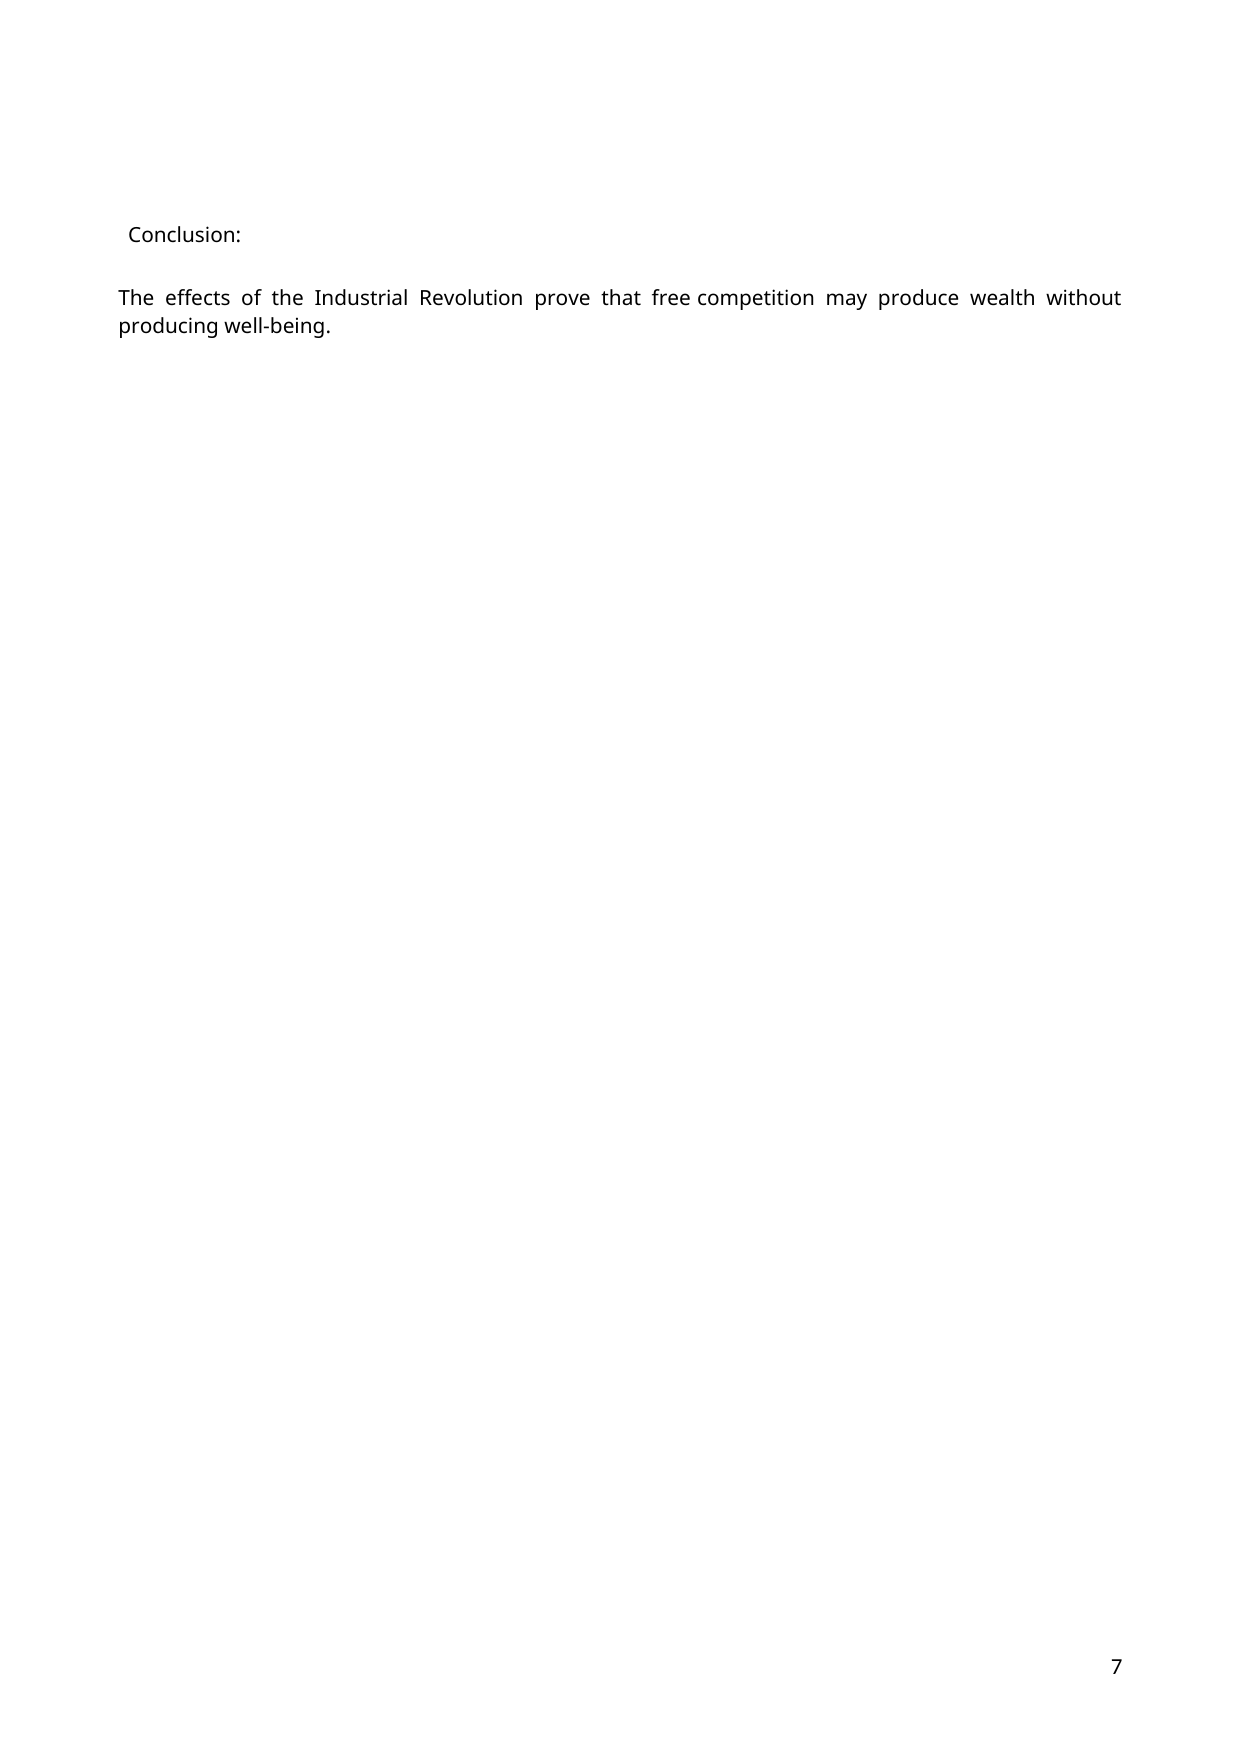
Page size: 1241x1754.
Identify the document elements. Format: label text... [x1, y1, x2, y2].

text Conclusion: [128, 220, 1122, 248]
text The effects of the Industrial Revolution prove that free competition may produce wealth without producing well-being. [118, 283, 1122, 340]
